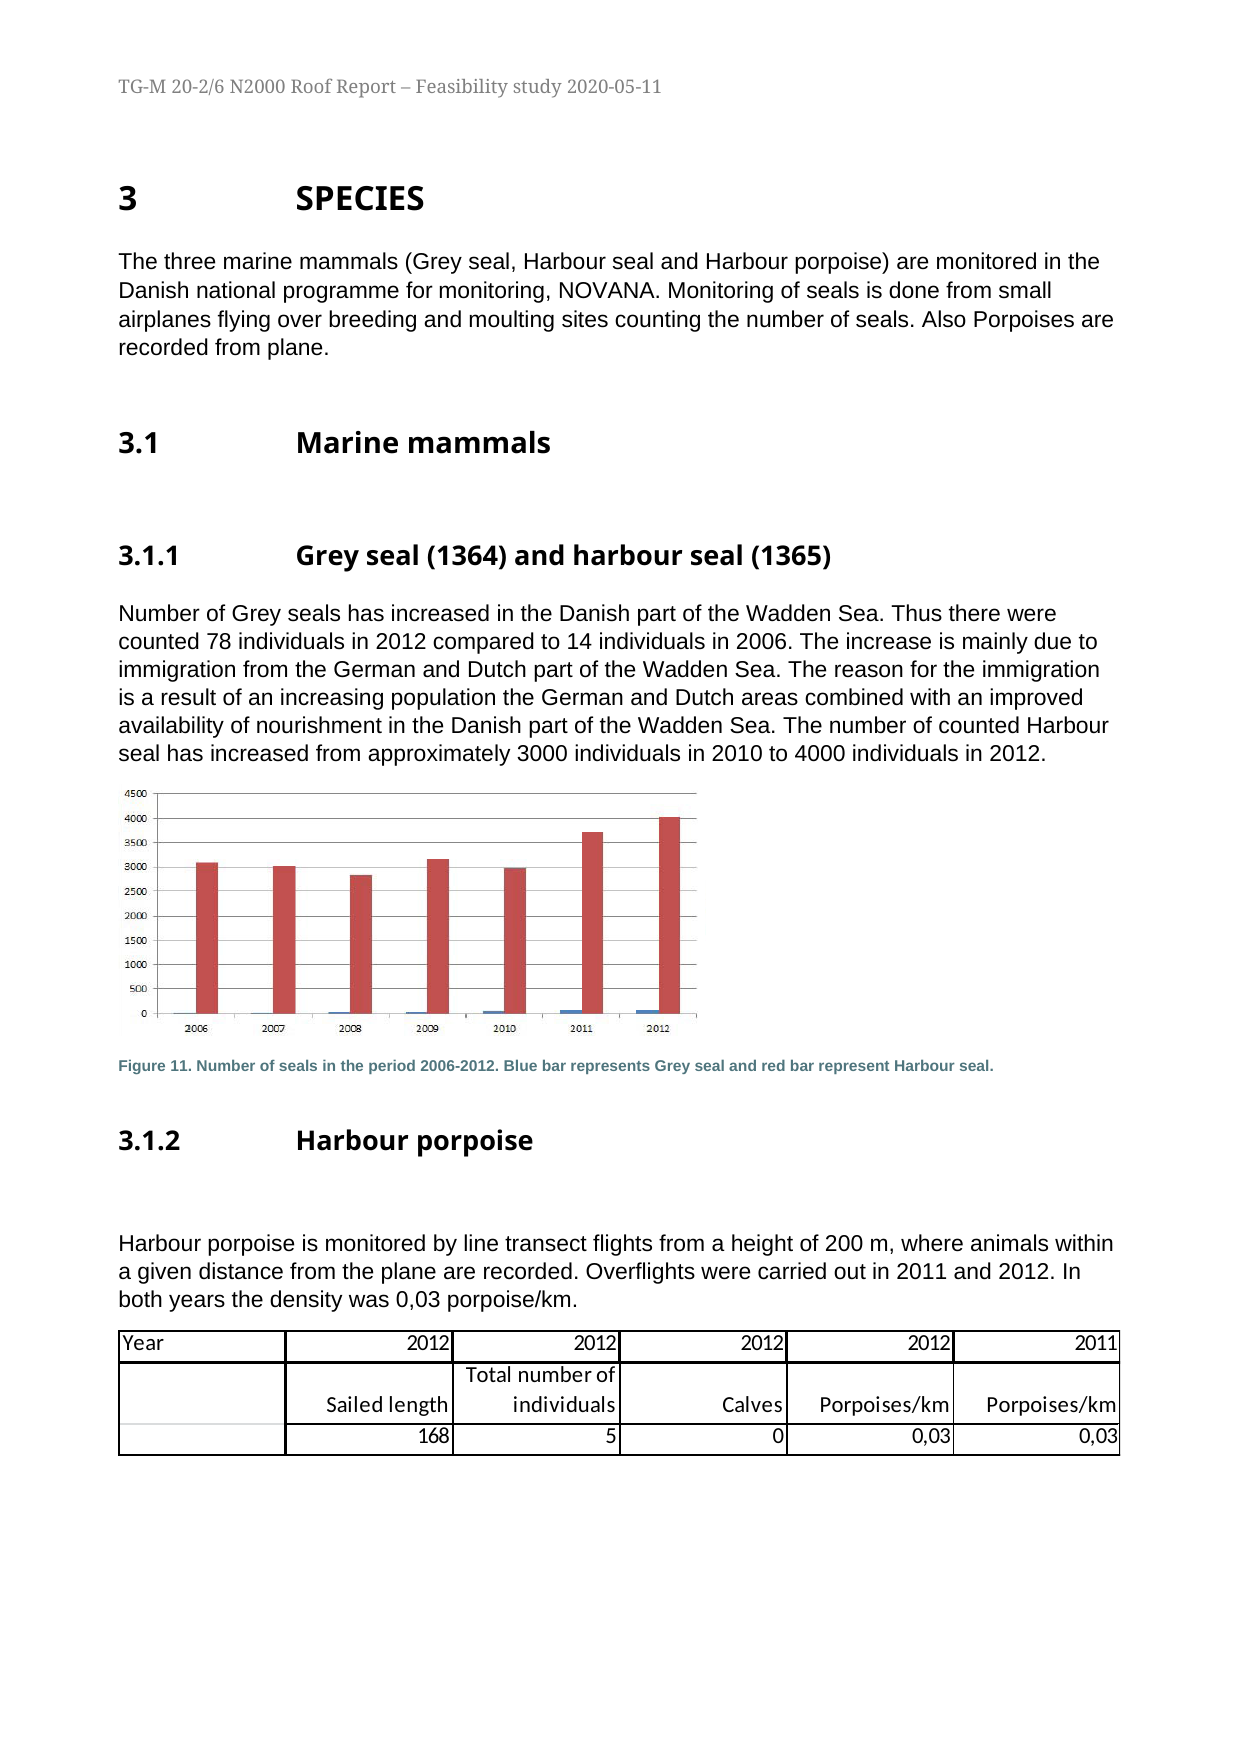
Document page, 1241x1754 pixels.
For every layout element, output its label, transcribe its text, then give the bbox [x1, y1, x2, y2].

text The three marine mammals (Grey seal, Harbour seal and Harbour porpoise) are monitored in the Danish national programme for monitoring, NOVANA. Monitoring of seals is done from small airplanes flying over breeding and moulting sites counting the number of seals. Also Porpoises are recorded from plane. [118, 248, 1122, 360]
text Number of Grey seals has increased in the Danish part of the Wadden Sea. Thus there were counted 78 individuals in 2012 compared to 14 individuals in 2006. The increase is mainly due to immigration from the German and Dutch part of the Wadden Sea. The reason for the immigration is a result of an increasing population the German and Dutch areas combined with an improved availability of nourishment in the Danish part of the Wadden Sea. The number of counted Harbour seal has increased from approximately 3000 individuals in 2010 to 4000 individuals in 2012. [118, 600, 1122, 766]
list Species [118, 175, 1122, 220]
list Harbour porpoise [118, 1121, 1122, 1158]
text Harbour porpoise is monitored by line transect flights from a height of 200 m, where animals within a given distance from the plane are recorded. Overflights were carried out in 2011 and 2012. In both years the density was 0,03 porpoise/km. [118, 1230, 1122, 1312]
list Grey seal (1364) and harbour seal (1365) [118, 536, 1122, 573]
picture [118, 784, 706, 1036]
list Marine mammals [118, 423, 1122, 462]
text Figure 11. Number of seals in the period 2006-2012. Blue bar represents Grey seal and red bar represent Harbour seal. [118, 1054, 1122, 1075]
